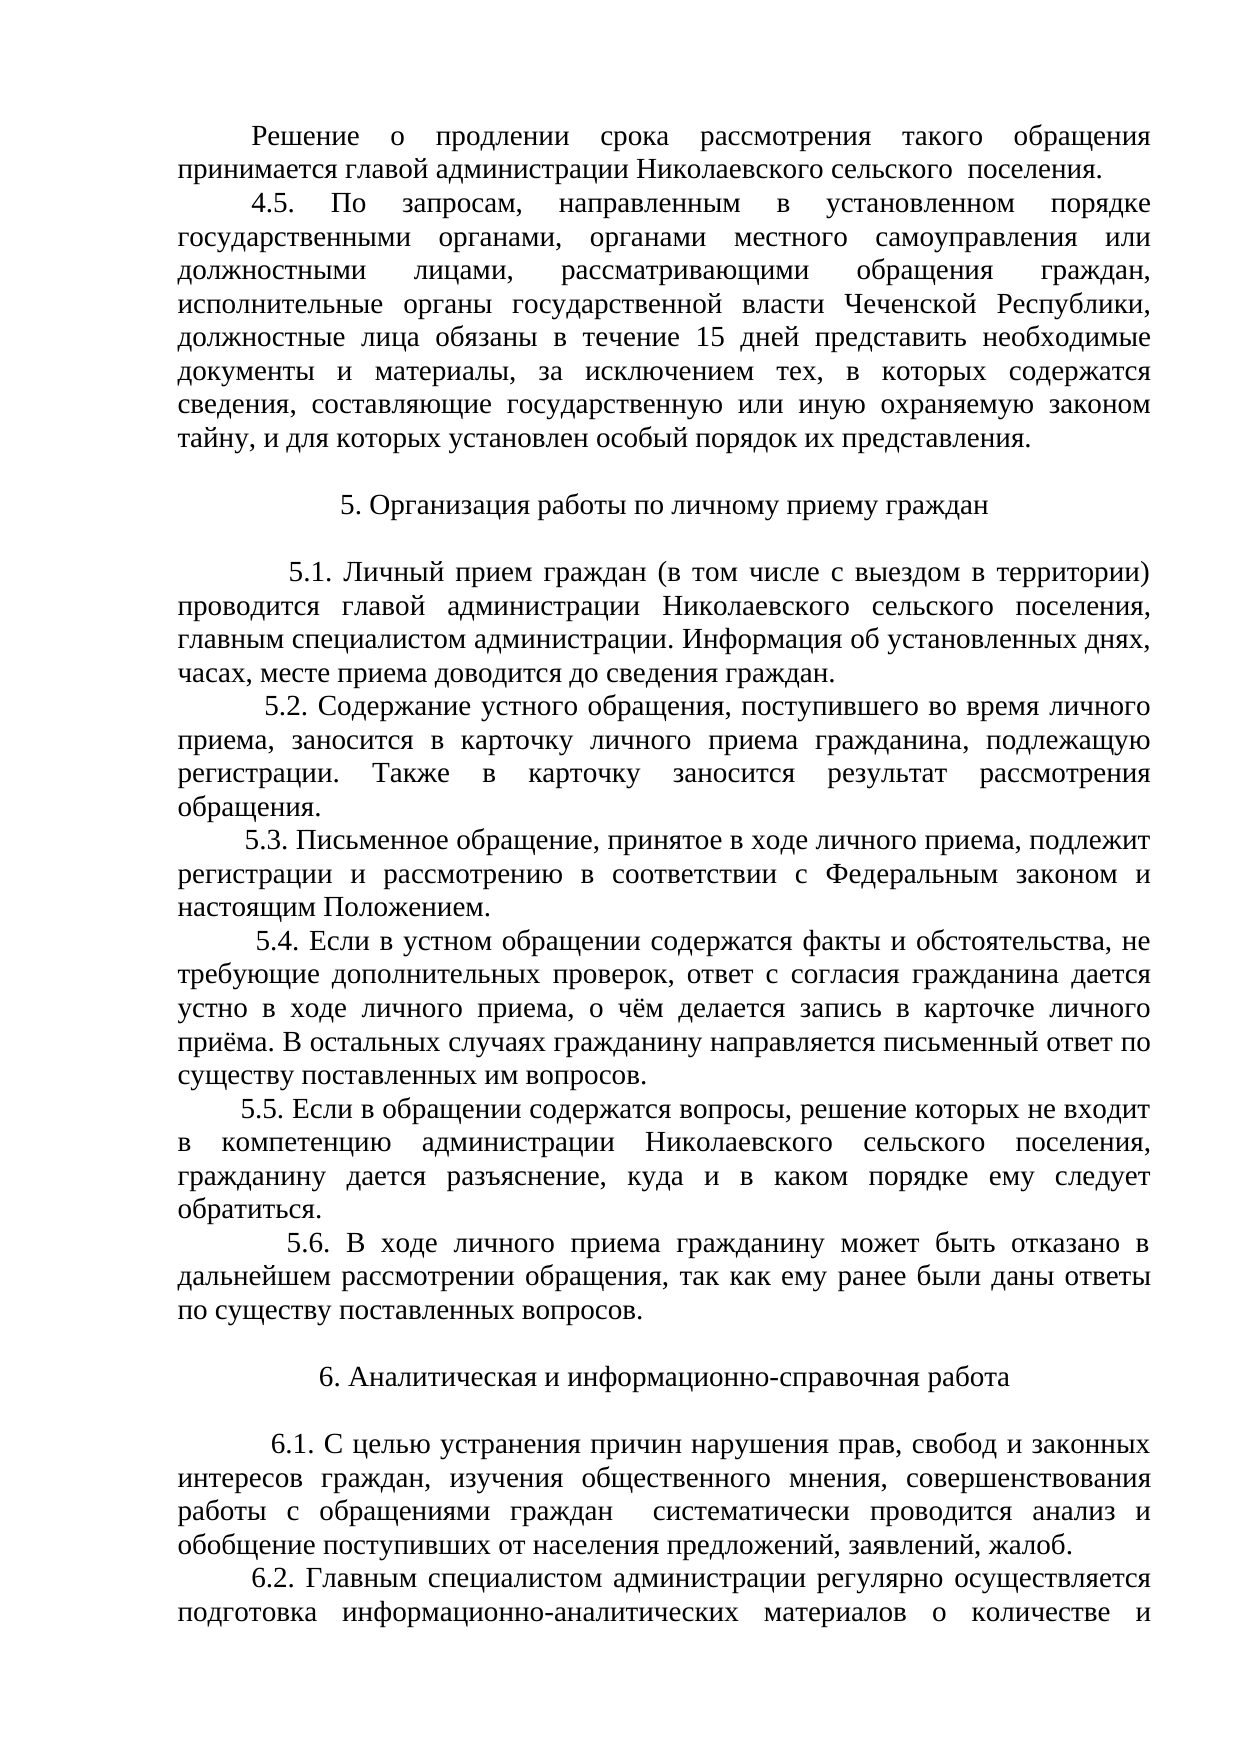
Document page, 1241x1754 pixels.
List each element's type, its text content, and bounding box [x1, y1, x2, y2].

text 6.1. С целью устранения причин нарушения прав, свобод и законных интересов граждан, изучения общественного мнения, совершенствования работы с обращениями граждан систематически проводится анализ и обобщение поступивших от населения предложений, заявлений, жалоб. [177, 1426, 1152, 1560]
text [177, 1560, 1152, 1627]
text 5. Организация работы по личному приему граждан [177, 487, 1152, 521]
text Решение о продлении срока рассмотрения такого обращения принимается главой администрации Николаевского сельского поселения. [177, 118, 1152, 185]
text 5.1. Личный прием граждан (в том числе с выездом в территории) проводится главой администрации Николаевского сельского поселения, главным специалистом администрации. Информация об установленных днях, часах, месте приема доводится до сведения граждан. [177, 554, 1152, 688]
text 5.4. Если в устном обращении содержатся факты и обстоятельства, не требующие дополнительных проверок, ответ с согласия гражданина дается устно в ходе личного приема, о чём делается запись в карточке личного приёма. В остальных случаях гражданину направляется письменный ответ по существу поставленных им вопросов. [177, 923, 1152, 1091]
text 5.3. Письменное обращение, принятое в ходе личного приема, подлежит регистрации и рассмотрению в соответствии с Федеральным законом и настоящим Положением. [177, 822, 1152, 923]
text 5.2. Содержание устного обращения, поступившего во время личного приема, заносится в карточку личного приема гражданина, подлежащую регистрации. Также в карточку заносится результат рассмотрения обращения. [177, 688, 1152, 822]
text 5.6. В ходе личного приема гражданину может быть отказано в дальнейшем рассмотрении обращения, так как ему ранее были даны ответы по существу поставленных вопросов. [177, 1225, 1152, 1326]
text 4.5. По запросам, направленным в установленном порядке государственными органами, органами местного самоуправления или должностными лицами, рассматривающими обращения граждан, исполнительные органы государственной власти Чеченской Республики, должностные лица обязаны в течение 15 дней представить необходимые документы и материалы, за исключением тех, в которых содержатся сведения, составляющие государственную или иную охраняемую законом тайну, и для которых установлен особый порядок их представления. [177, 185, 1152, 453]
text 6. Аналитическая и информационно-справочная работа [177, 1359, 1152, 1393]
text 5.5. Если в обращении содержатся вопросы, решение которых не входит в компетенцию администрации Николаевского сельского поселения, гражданину дается разъяснение, куда и в каком порядке ему следует обратиться. [177, 1091, 1152, 1225]
